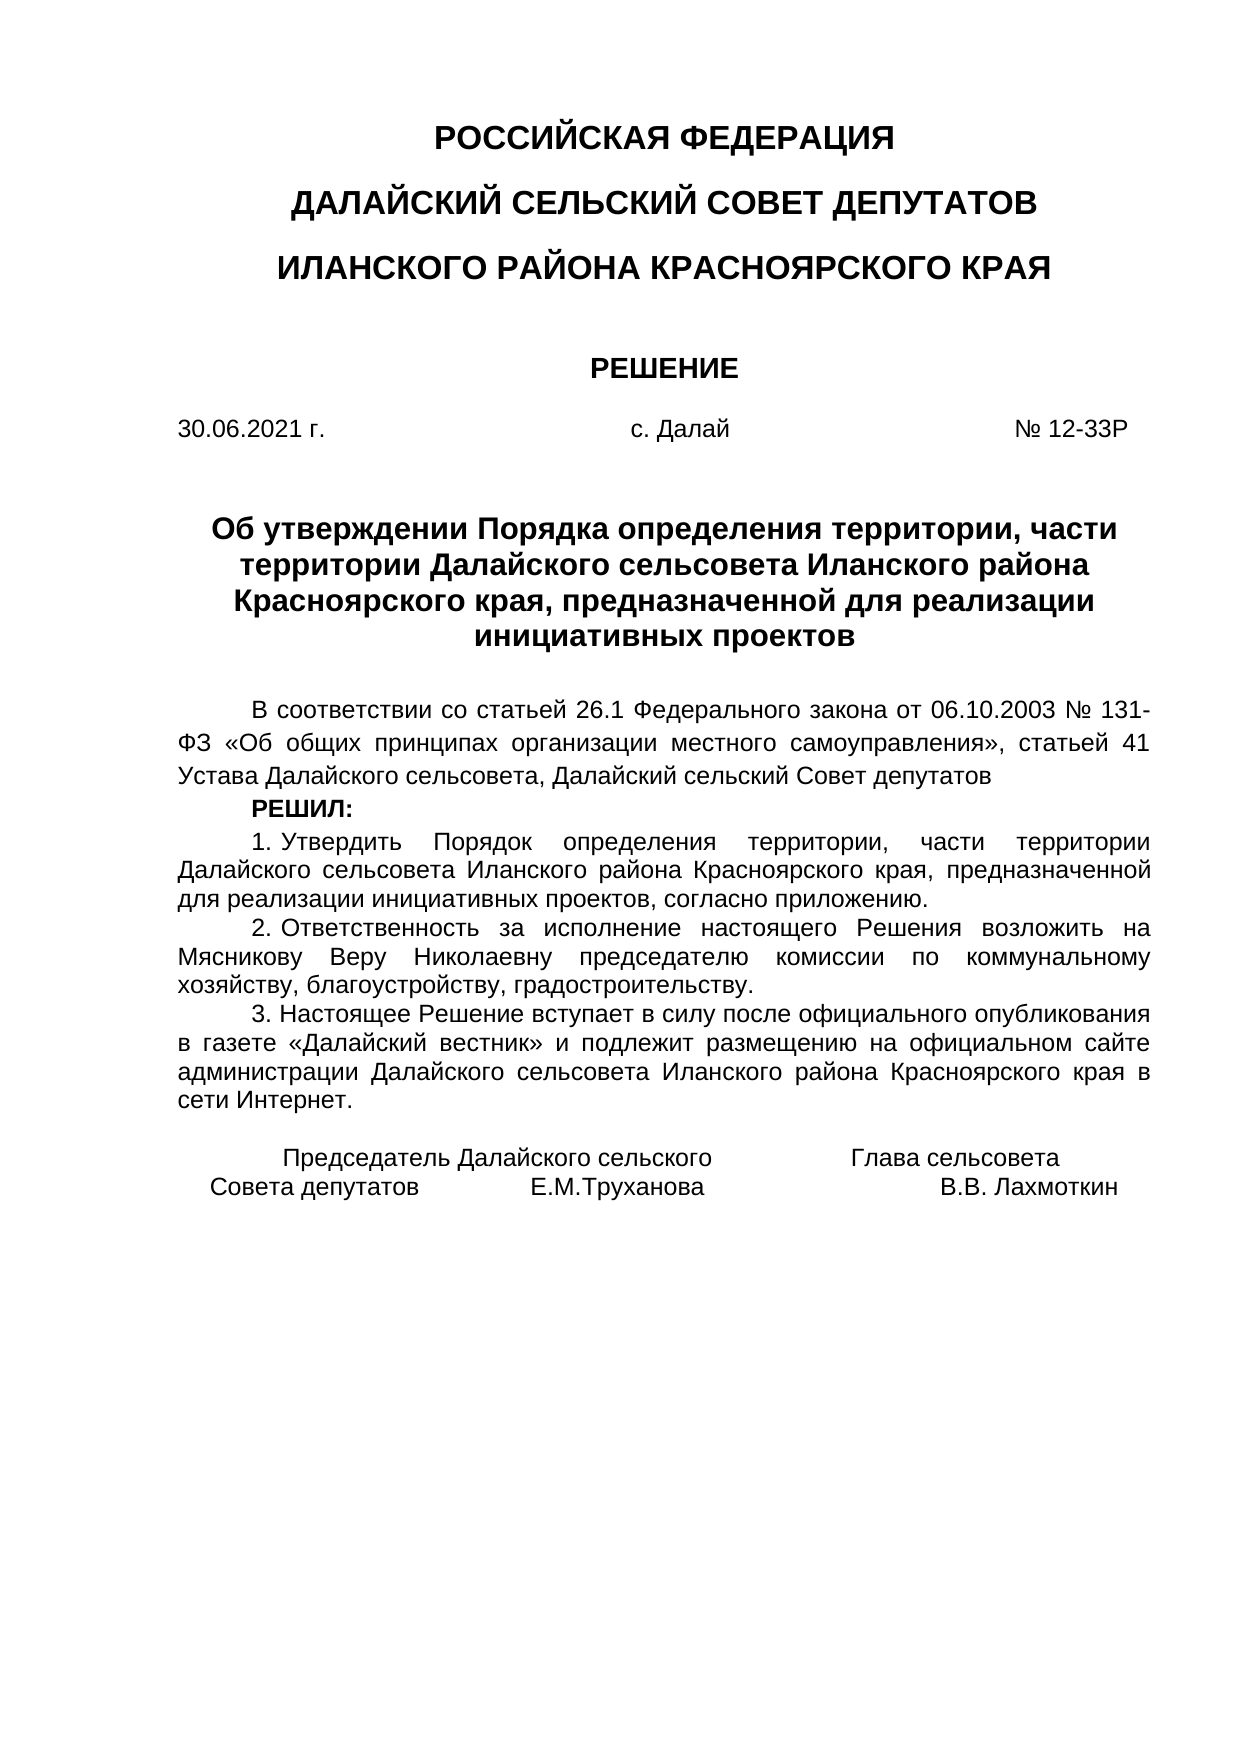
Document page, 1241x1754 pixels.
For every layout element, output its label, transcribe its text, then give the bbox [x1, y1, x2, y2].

list Утвердить Порядок определения территории, части территории Далайского сельсовета Иланского района Красноярского края, предназначенной для реализации инициативных проектов, согласно приложению. [177, 827, 1152, 913]
text 30.06.2021 г. с. Далай № 12-33Р [177, 414, 1152, 443]
text Об утверждении Порядка определения территории, части территории Далайского сельсовета Иланского района Красноярского края, предназначенной для реализации инициативных проектов [177, 510, 1152, 653]
text РЕШИЛ: [177, 794, 1152, 822]
text Председатель Далайского сельского Глава сельсовета [177, 1143, 1152, 1172]
text 3. Настоящее Решение вступает в силу после официального опубликования в газете «Далайский вестник» и подлежит размещению на официальном сайте администрации Далайского сельсовета Иланского района Красноярского края в сети Интернет. [177, 999, 1152, 1114]
text В соответствии со статьей 26.1 Федерального закона от 06.10.2003 № 131-ФЗ «Об общих принципах организации местного самоуправления», статьей 41 Устава Далайского сельсовета, Далайский сельский Совет депутатов [177, 695, 1152, 789]
text ДАЛАЙСКИЙ СЕЛЬСКИЙ СОВЕТ ДЕПУТАТОВ [177, 183, 1152, 222]
list Ответственность за исполнение настоящего Решения возложить на Мясникову Веру Николаевну председателю комиссии по коммунальному хозяйству, благоустройству, градостроительству. [177, 913, 1152, 999]
text ИЛАНСКОГО РАЙОНА КРАСНОЯРСКОГО КРАЯ [177, 248, 1152, 287]
text РОССИЙСКАЯ ФЕДЕРАЦИЯ [177, 118, 1152, 157]
text Совета депутатов Е.М.Труханова В.В. Лахмоткин [177, 1172, 1152, 1201]
text РЕШЕНИЕ [177, 352, 1152, 385]
